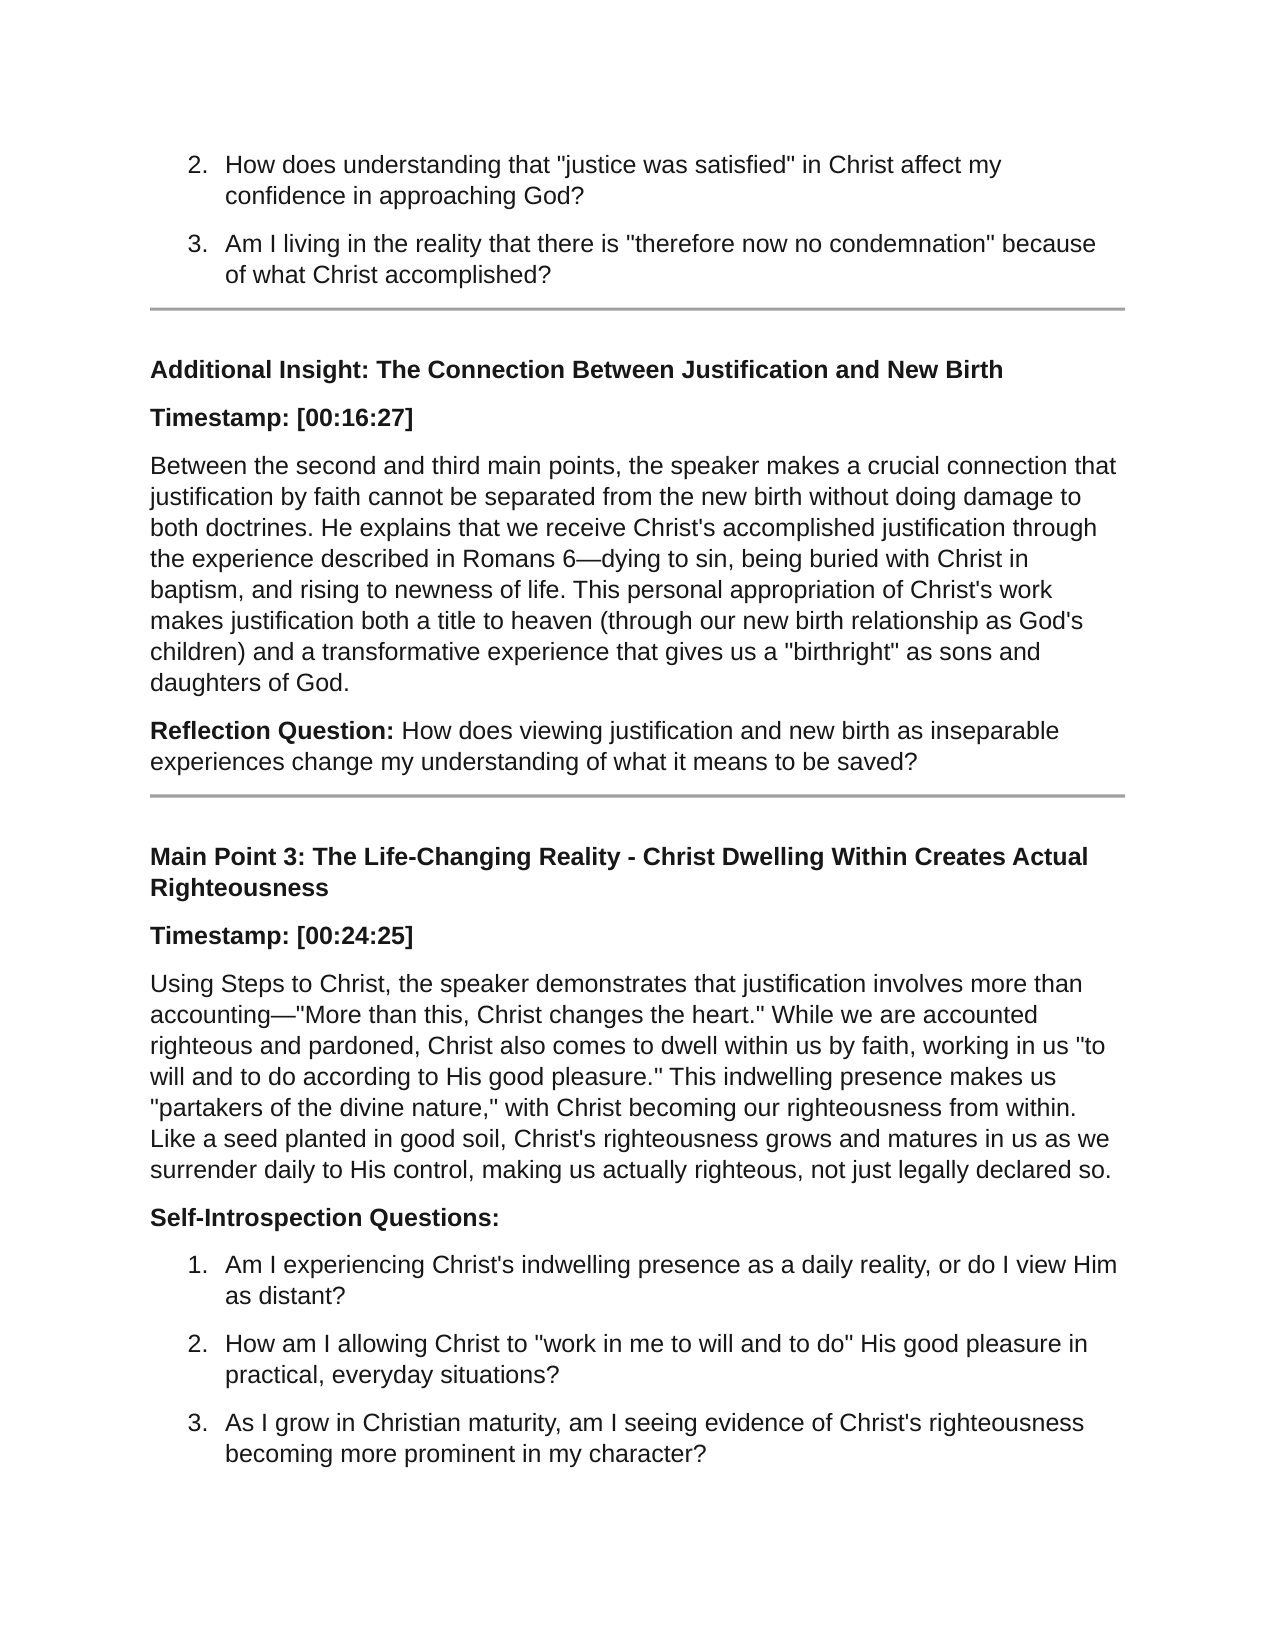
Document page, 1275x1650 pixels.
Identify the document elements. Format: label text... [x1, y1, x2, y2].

text Main Point 3: The Life-Changing Reality - Christ Dwelling Within Creates Actual Righteousness [150, 842, 1125, 902]
text Self-Introspection Questions: [150, 1202, 1125, 1231]
text Reflection Question: How does viewing justification and new birth as inseparable experiences change my understanding of what it means to be saved? [150, 716, 1125, 775]
list Am I experiencing Christ's indwelling presence as a daily reality, or do I view Him as distant? [187, 1250, 1125, 1310]
list As I grow in Christian maturity, am I seeing evidence of Christ's righteousness becoming more prominent in my character? [187, 1408, 1125, 1467]
list How am I allowing Christ to "work in me to will and to do" His good pleasure in practical, everyday situations? [187, 1329, 1125, 1389]
text Additional Insight: The Connection Between Justification and New Birth [150, 355, 1125, 384]
list How does understanding that "justice was satisfied" in Christ affect my confidence in approaching God? [187, 150, 1125, 210]
text Between the second and third main points, the speaker makes a crucial connection that justification by faith cannot be separated from the new birth without doing damage to both doctrines. He explains that we receive Christ's accomplished justification through the experience described in Romans 6—dying to sin, being buried with Christ in baptism, and rising to newness of life. This personal appropriation of Christ's work makes justification both a title to heaven (through our new birth relationship as God's children) and a transformative experience that gives us a "birthright" as sons and daughters of God. [150, 451, 1125, 697]
text Timestamp: [00:16:27] [150, 403, 1125, 432]
text Using Steps to Christ, the speaker demonstrates that justification involves more than accounting—"More than this, Christ changes the heart." While we are accounted righteous and pardoned, Christ also comes to dwell within us by faith, working in us "to will and to do according to His good pleasure." This indwelling presence makes us "partakers of the divine nature," with Christ becoming our righteousness from within. Like a seed planted in good soil, Christ's righteousness grows and matures in us as we surrender daily to His control, making us actually righteous, not just legally declared so. [150, 968, 1125, 1183]
list Am I living in the reality that there is "therefore now no condemnation" because of what Christ accomplished? [187, 229, 1125, 288]
text Timestamp: [00:24:25] [150, 921, 1125, 949]
